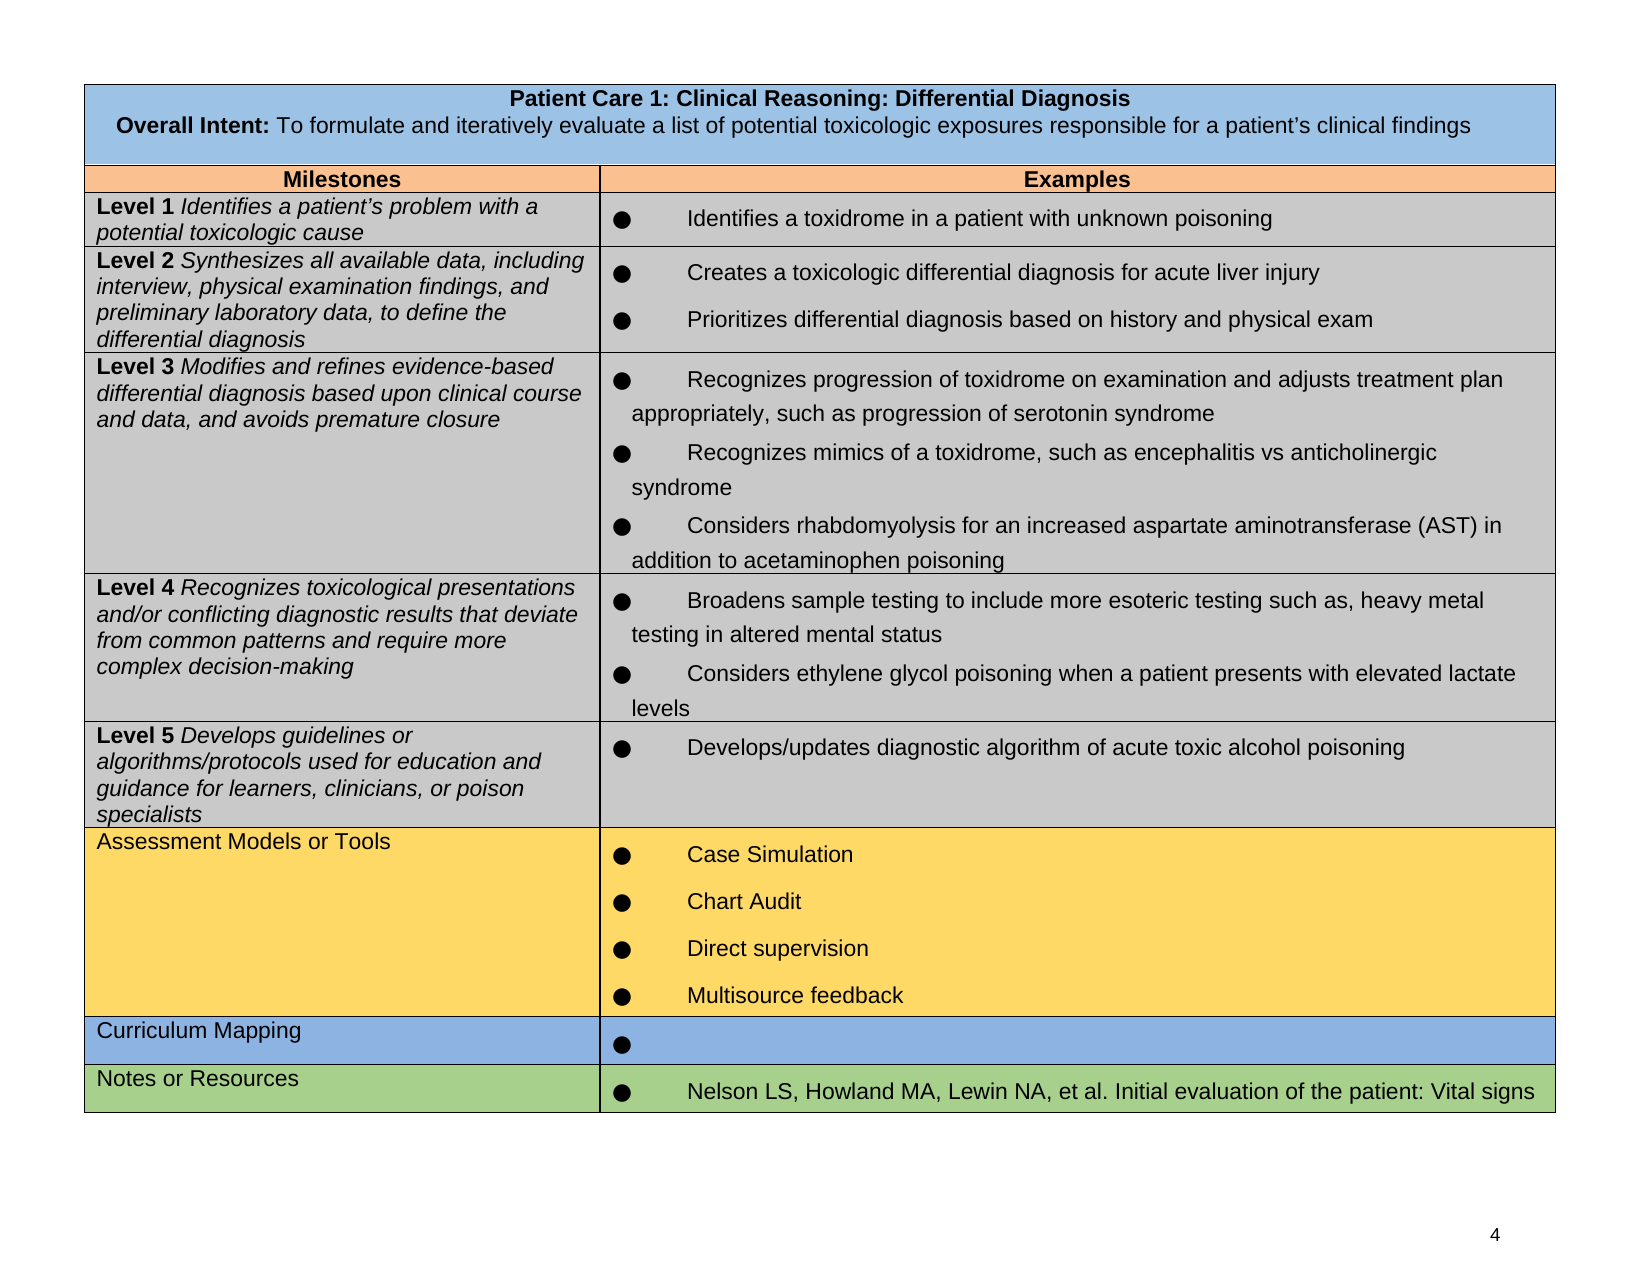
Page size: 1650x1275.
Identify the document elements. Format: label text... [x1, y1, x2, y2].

table_cell Examples [601, 166, 1555, 192]
table_cell Creates a toxicologic differential diagnosis for acute liver injury Prioritizes differential diagnosis based on history and physical exam [601, 247, 1555, 352]
table_header Patient Care 1: Clinical Reasoning: Differential Diagnosis Overall Intent: To formulate and iteratively evaluate a list of potential toxicologic exposures responsible for a patient’s clinical findings [85, 85, 1555, 164]
table_cell Assessment Models or Tools [85, 828, 599, 1016]
table_cell Notes or Resources [85, 1065, 599, 1112]
table_cell Level 1 Identifies a patient’s problem with a potential toxicologic cause [85, 193, 599, 246]
table_cell Level 4 Recognizes toxicological presentations and/or conflicting diagnostic results that deviate from common patterns and require more complex decision-making [85, 574, 599, 721]
table_cell Recognizes progression of toxidrome on examination and adjusts treatment plan appropriately, such as progression of serotonin syndrome Recognizes mimics of a toxidrome, such as encephalitis vs anticholinergic syndrome Considers rhabdomyolysis for an increased aspartate aminotransferase (AST) in addition to acetaminophen poisoning [601, 353, 1555, 573]
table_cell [601, 1065, 1555, 1112]
table_cell Identifies a toxidrome in a patient with unknown poisoning [601, 193, 1555, 246]
table_cell [601, 1017, 1555, 1064]
table_cell Level 3 Modifies and refines evidence-based differential diagnosis based upon clinical course and data, and avoids premature closure [85, 353, 599, 573]
table_cell Case Simulation Chart Audit Direct supervision Multisource feedback [601, 828, 1555, 1016]
table_cell Curriculum Mapping [85, 1017, 599, 1064]
table_cell Broadens sample testing to include more esoteric testing such as, heavy metal testing in altered mental status Considers ethylene glycol poisoning when a patient presents with elevated lactate levels [601, 574, 1555, 721]
table_cell Level 2 Synthesizes all available data, including interview, physical examination findings, and preliminary laboratory data, to define the differential diagnosis [85, 247, 599, 352]
table_cell Develops/updates diagnostic algorithm of acute toxic alcohol poisoning [601, 722, 1555, 827]
table_cell Milestones [85, 166, 599, 192]
table_cell Level 5 Develops guidelines or algorithms/protocols used for education and guidance for learners, clinicians, or poison specialists [85, 722, 599, 827]
